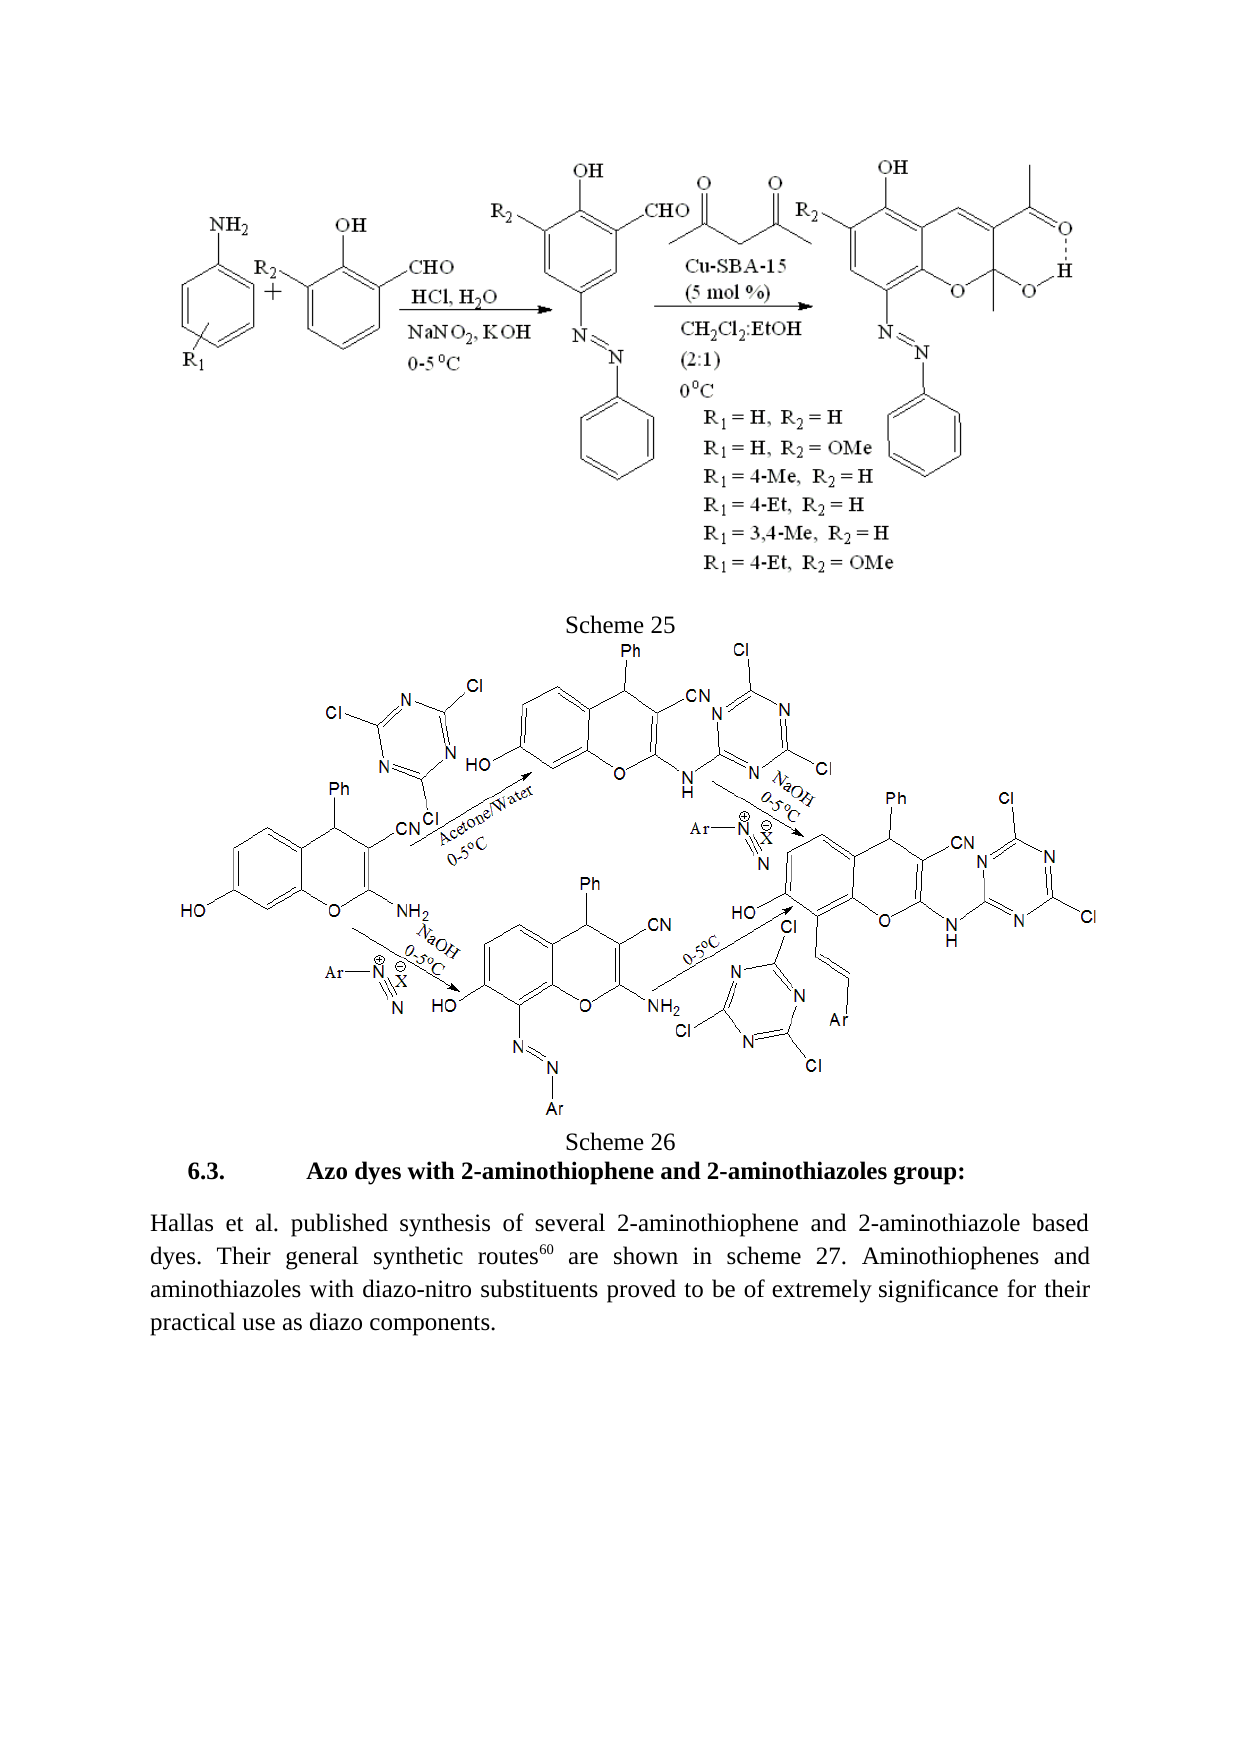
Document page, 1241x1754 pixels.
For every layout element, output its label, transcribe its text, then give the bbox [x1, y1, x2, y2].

list Azo dyes with 2-aminothiophene and 2-aminothiazoles group: [187, 1127, 1090, 1156]
table_header Scheme 25 [139, 150, 1101, 610]
table_cell Scheme 26 [139, 610, 1101, 1127]
picture [175, 150, 1075, 582]
picture [176, 610, 1095, 1085]
text Hallas et al. published synthesis of several 2-aminothiophene and 2-aminothiazole based dyes. Their general synthetic routes60 are shown in scheme 27. Aminothiophenes and aminothiazoles with diazo-nitro substituents proved to be of extremely significance for their practical use as diazo components. [150, 1179, 1090, 1307]
